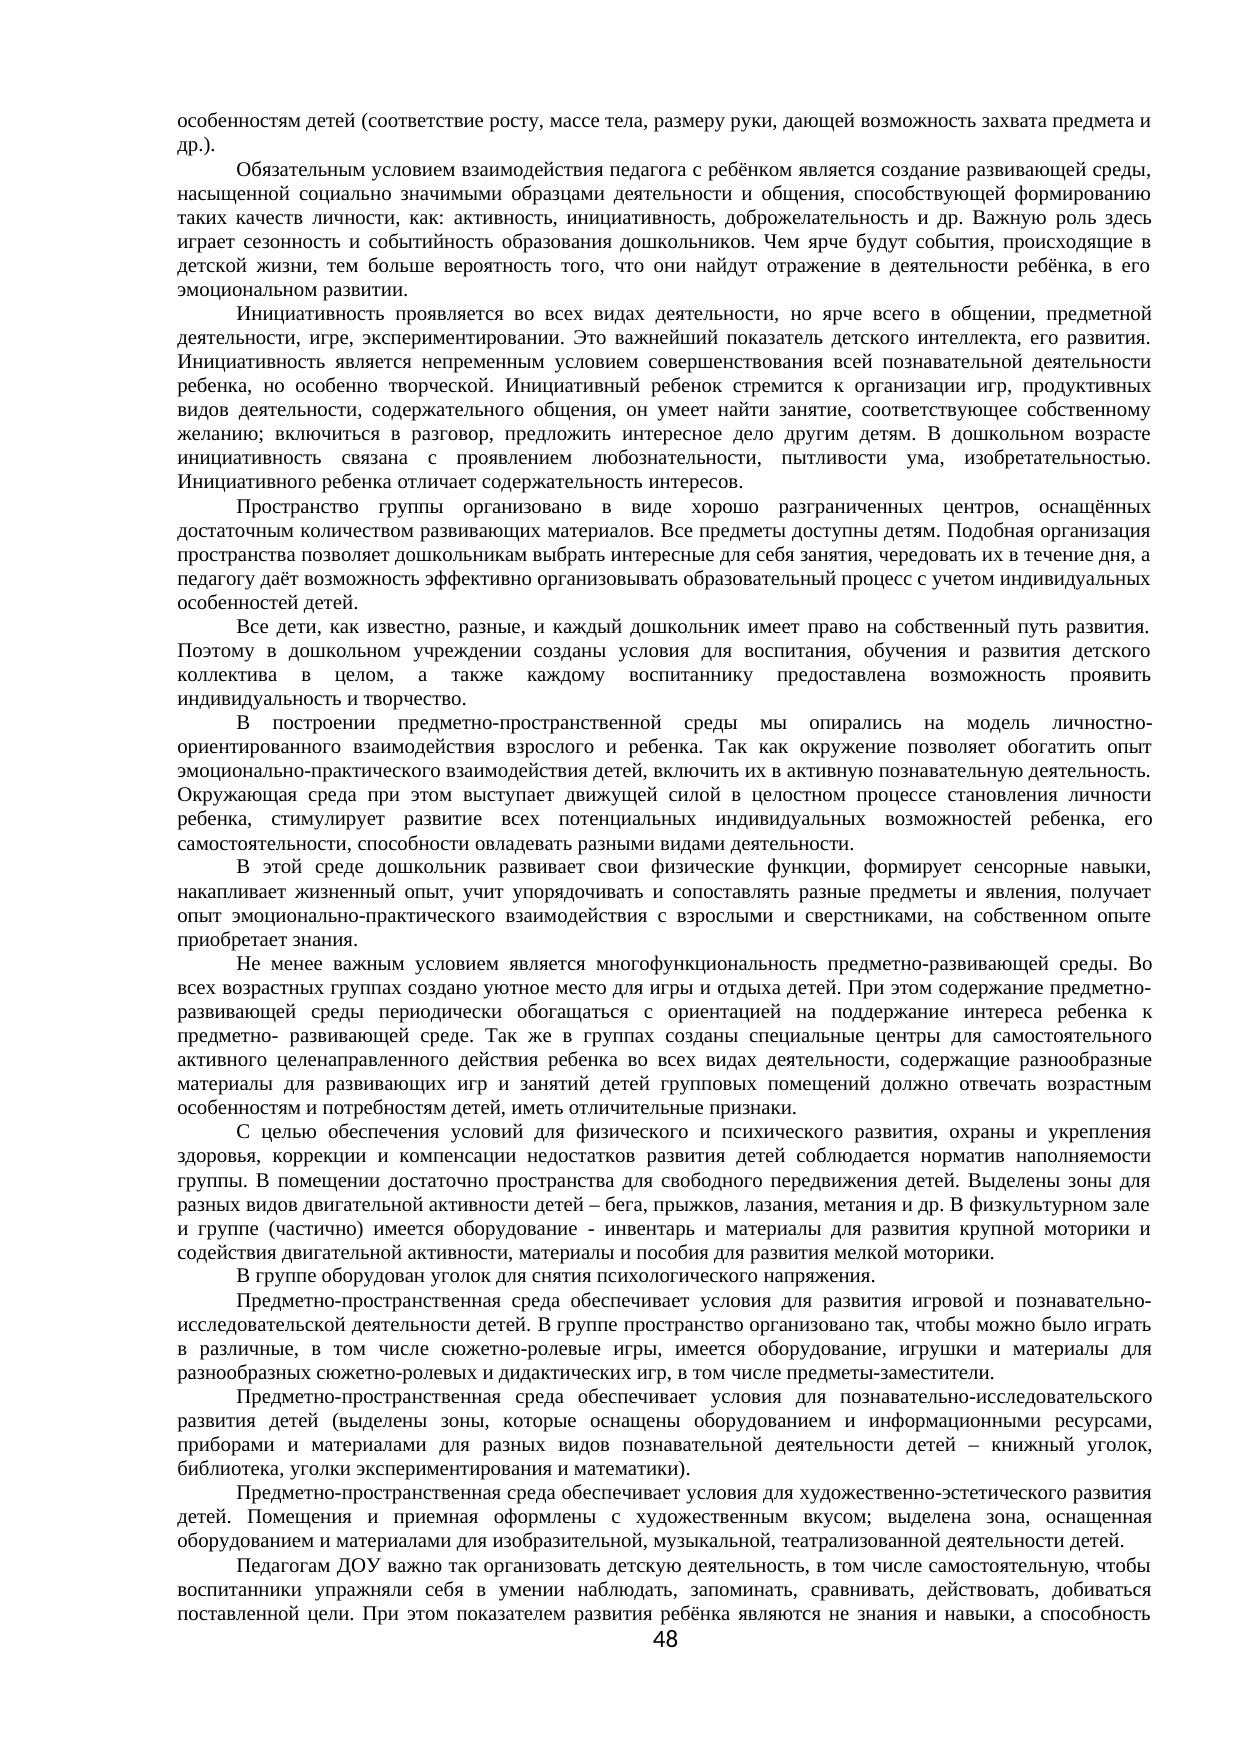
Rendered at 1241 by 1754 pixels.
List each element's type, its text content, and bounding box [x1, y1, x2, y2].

text Все дети, как известно, разные, и каждый дошкольник имеет право на собственный путь развития. Поэтому в дошкольном учреждении созданы условия для воспитания, обучения и развития детского коллектива в целом, а также каждому воспитаннику предоставлена возможность проявить индивидуальность и творчество. [177, 614, 1151, 710]
text В построении предметно-пространственной среды мы опирались на модель личностно- ориентированного взаимодействия взрослого и ребенка. Так как окружение позволяет обогатить опыт эмоционально-практического взаимодействия детей, включить их в активную познавательную деятельность. Окружающая среда при этом выступает движущей силой в целостном процессе становления личности ребенка, стимулирует развитие всех потенциальных индивидуальных возможностей ребенка, его самостоятельности, способности овладевать разными видами деятельности. [177, 710, 1152, 854]
text В группе оборудован уголок для снятия психологического напряжения. [236, 1264, 1223, 1288]
text С целью обеспечения условий для физического и психического развития, охраны и укрепления здоровья, коррекции и компенсации недостатков развития детей соблюдается норматив наполняемости группы. В помещении достаточно пространства для свободного передвижения детей. Выделены зоны для разных видов двигательной активности детей – бега, прыжков, лазания, метания и др. В физкультурном зале и группе (частично) имеется оборудование - инвентарь и материалы для развития крупной моторики и содействия двигательной активности, материалы и пособия для развития мелкой моторики. [177, 1119, 1152, 1264]
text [177, 1552, 1152, 1625]
text Обязательным условием взаимодействия педагога с ребёнком является создание развивающей среды, насыщенной социально значимыми образцами деятельности и общения, способствующей формированию таких качеств личности, как: активность, инициативность, доброжелательность и др. Важную роль здесь играет сезонность и событийность образования дошкольников. Чем ярче будут события, происходящие в детской жизни, тем больше вероятность того, что они найдут отражение в деятельности ребёнка, в его эмоциональном развитии. [177, 156, 1152, 301]
text Не менее важным условием является многофункциональность предметно-развивающей среды. Во всех возрастных группах создано уютное место для игры и отдыха детей. При этом содержание предметно- развивающей среды периодически обогащаться с ориентацией на поддержание интереса ребенка к предметно- развивающей среде. Так же в группах созданы специальные центры для самостоятельного активного целенаправленного действия ребенка во всех видах деятельности, содержащие разнообразные материалы для развивающих игр и занятий детей групповых помещений должно отвечать возрастным особенностям и потребностям детей, иметь отличительные признаки. [177, 951, 1152, 1119]
text Предметно-пространственная среда обеспечивает условия для художественно-эстетического развития детей. Помещения и приемная оформлены с художественным вкусом; выделена зона, оснащенная оборудованием и материалами для изобразительной, музыкальной, театрализованной деятельности детей. [177, 1480, 1152, 1552]
text Пространство группы организовано в виде хорошо разграниченных центров, оснащённых достаточным количеством развивающих материалов. Все предметы доступны детям. Подобная организация пространства позволяет дошкольникам выбрать интересные для себя занятия, чередовать их в течение дня, а педагогу даёт возможность эффективно организовывать образовательный процесс с учетом индивидуальных особенностей детей. [177, 493, 1152, 614]
text Инициативность проявляется во всех видах деятельности, но ярче всего в общении, предметной деятельности, игре, экспериментировании. Это важнейший показатель детского интеллекта, его развития. Инициативность является непременным условием совершенствования всей познавательной деятельности ребенка, но особенно творческой. Инициативный ребенок стремится к организации игр, продуктивных видов деятельности, содержательного общения, он умеет найти занятие, соответствующее собственному желанию; включиться в разговор, предложить интересное дело другим детям. В дошкольном возрасте инициативность связана с проявлением любознательности, пытливости ума, изобретательностью. Инициативного ребенка отличает содержательность интересов. [177, 301, 1152, 493]
text Предметно-пространственная среда обеспечивает условия для развития игровой и познавательно- исследовательской деятельности детей. В группе пространство организовано так, чтобы можно было играть в различные, в том числе сюжетно-ролевые игры, имеется оборудование, игрушки и материалы для разнообразных сюжетно-ролевых и дидактических игр, в том числе предметы-заместители. [177, 1288, 1152, 1384]
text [177, 108, 1152, 156]
text Предметно-пространственная среда обеспечивает условия для познавательно-исследовательского развития детей (выделены зоны, которые оснащены оборудованием и информационными ресурсами, приборами и материалами для разных видов познавательной деятельности детей – книжный уголок, библиотека, уголки экспериментирования и математики). [177, 1384, 1152, 1480]
text В этой среде дошкольник развивает свои физические функции, формирует сенсорные навыки, накапливает жизненный опыт, учит упорядочивать и сопоставлять разные предметы и явления, получает опыт эмоционально-практического взаимодействия с взрослыми и сверстниками, на собственном опыте приобретает знания. [177, 854, 1151, 951]
